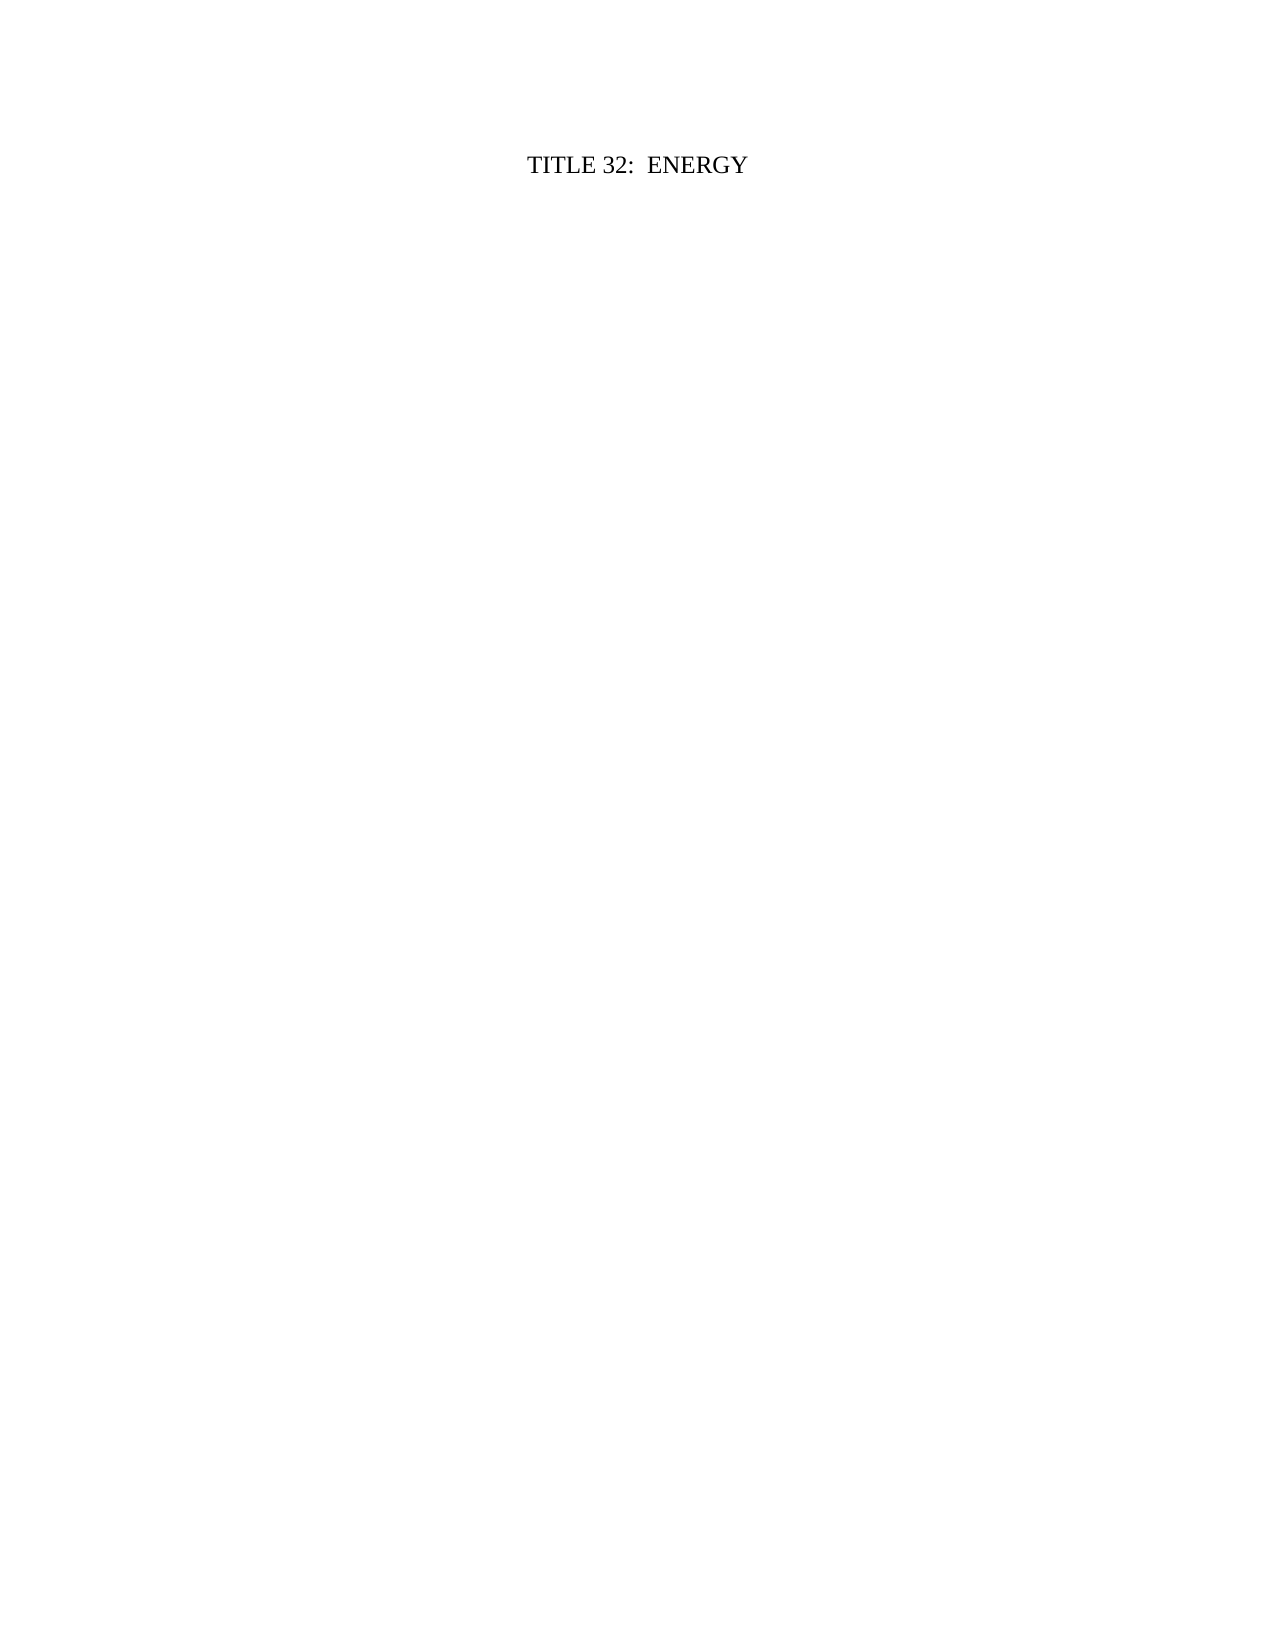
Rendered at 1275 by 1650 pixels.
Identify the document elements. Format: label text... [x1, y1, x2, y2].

text TITLE 32: ENERGY [150, 150, 1125, 179]
